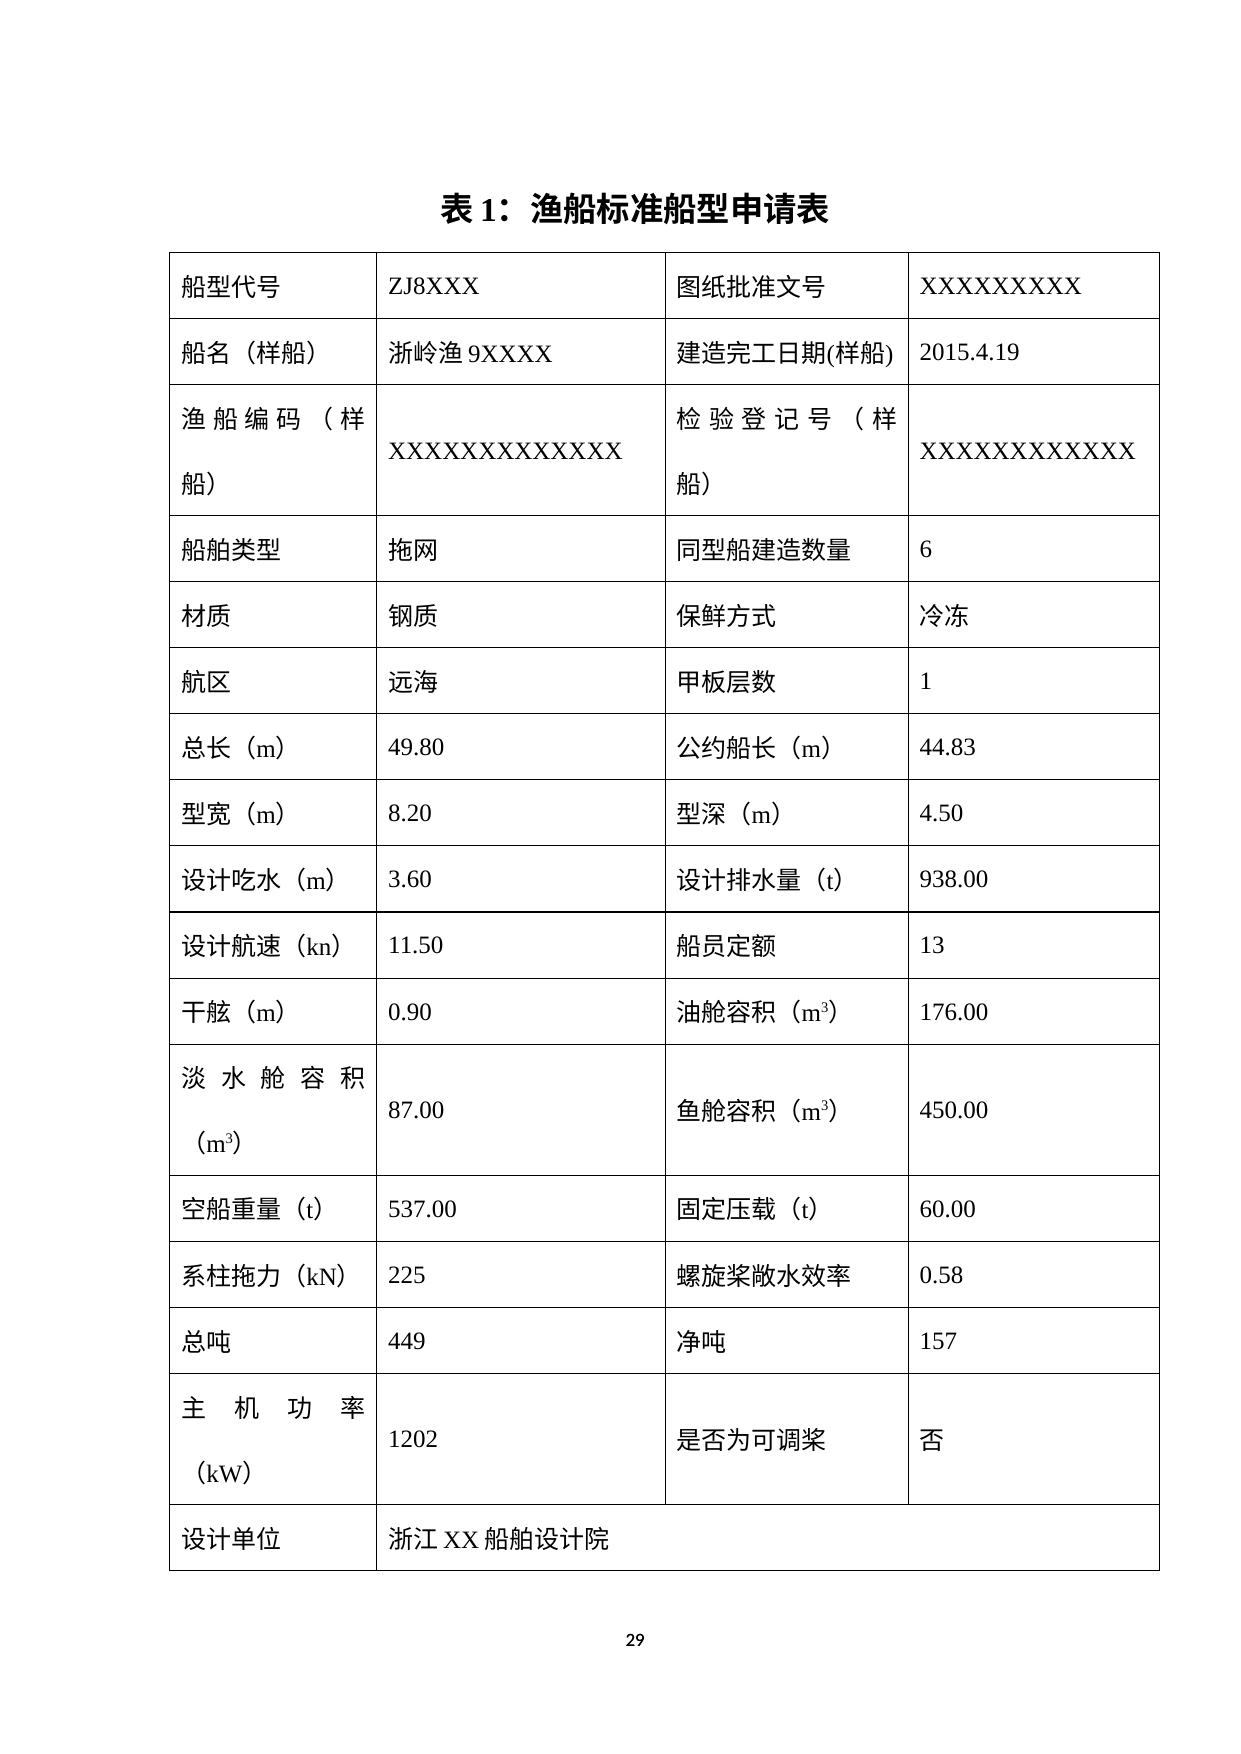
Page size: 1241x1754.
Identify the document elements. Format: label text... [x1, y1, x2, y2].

table_cell 1 [909, 648, 1159, 713]
table_cell 船舶类型 [170, 516, 376, 581]
table_cell 浙岭渔9XXXX [377, 319, 665, 384]
table_cell 2015.4.19 [909, 319, 1159, 384]
table_cell 冷冻 [909, 582, 1159, 647]
table_cell XXXXXXXXXXXX [909, 385, 1159, 515]
table_cell 1202 [377, 1374, 665, 1504]
table_cell XXXXXXXXXXXXX [377, 385, 665, 515]
table_cell 449 [377, 1308, 665, 1373]
table_cell 938.00 [909, 846, 1159, 911]
table_cell 淡水舱容积（m3） [170, 1045, 376, 1174]
table_cell 176.00 [909, 979, 1159, 1043]
table_cell 螺旋桨敞水效率 [666, 1242, 908, 1307]
table_cell 44.83 [909, 714, 1159, 779]
table_cell 渔船编码（样船） [170, 385, 376, 515]
table_cell 检验登记号（样船） [666, 385, 908, 515]
table_cell 60.00 [909, 1176, 1159, 1241]
table_cell 净吨 [666, 1308, 908, 1373]
table_cell 公约船长（m） [666, 714, 908, 779]
table_cell 49.80 [377, 714, 665, 779]
table_cell 6 [909, 516, 1159, 581]
table_cell 船员定额 [666, 913, 908, 977]
table_cell 材质 [170, 582, 376, 647]
table_cell 总长（m） [170, 714, 376, 779]
table_cell 否 [909, 1374, 1159, 1504]
table_cell 鱼舱容积（m3） [666, 1045, 908, 1174]
table_header XXXXXXXXX [909, 253, 1159, 318]
table_cell 船名（样船） [170, 319, 376, 384]
table_cell 远海 [377, 648, 665, 713]
table_cell 固定压载（t） [666, 1176, 908, 1241]
table_cell 型深（m） [666, 780, 908, 845]
table_cell 保鲜方式 [666, 582, 908, 647]
table_cell 甲板层数 [666, 648, 908, 713]
table_cell 4.50 [909, 780, 1159, 845]
table_cell 空船重量（t） [170, 1176, 376, 1241]
table_cell 拖网 [377, 516, 665, 581]
table_cell 8.20 [377, 780, 665, 845]
table_cell 同型船建造数量 [666, 516, 908, 581]
table_cell 主机功率（kW） [170, 1374, 376, 1504]
table_cell 设计单位 [170, 1505, 376, 1570]
table_cell 设计吃水（m） [170, 846, 376, 911]
table_cell 设计航速（kn） [170, 913, 376, 977]
table_cell 设计排水量（t） [666, 846, 908, 911]
table_cell 航区 [170, 648, 376, 713]
table_cell 157 [909, 1308, 1159, 1373]
table_cell 是否为可调桨 [666, 1374, 908, 1504]
table_cell 450.00 [909, 1045, 1159, 1174]
table_cell 0.90 [377, 979, 665, 1043]
text 表1：渔船标准船型申请表 [192, 174, 1078, 239]
table_cell 537.00 [377, 1176, 665, 1241]
table_header ZJ8XXX [377, 253, 665, 318]
table_cell 0.58 [909, 1242, 1159, 1307]
table_cell 干舷（m） [170, 979, 376, 1043]
table_cell 225 [377, 1242, 665, 1307]
table_cell 11.50 [377, 913, 665, 977]
table_header 图纸批准文号 [666, 253, 908, 318]
table_cell 总吨 [170, 1308, 376, 1373]
table_cell 系柱拖力（kN） [170, 1242, 376, 1307]
table_header 船型代号 [170, 253, 376, 318]
table_cell 油舱容积（m3） [666, 979, 908, 1043]
table_cell 87.00 [377, 1045, 665, 1174]
table_cell 钢质 [377, 582, 665, 647]
table_cell 建造完工日期(样船) [666, 319, 908, 384]
table_cell 3.60 [377, 846, 665, 911]
table_cell 型宽（m） [170, 780, 376, 845]
table_cell 13 [909, 913, 1159, 977]
table_cell 浙江XX船舶设计院 [377, 1505, 1159, 1570]
